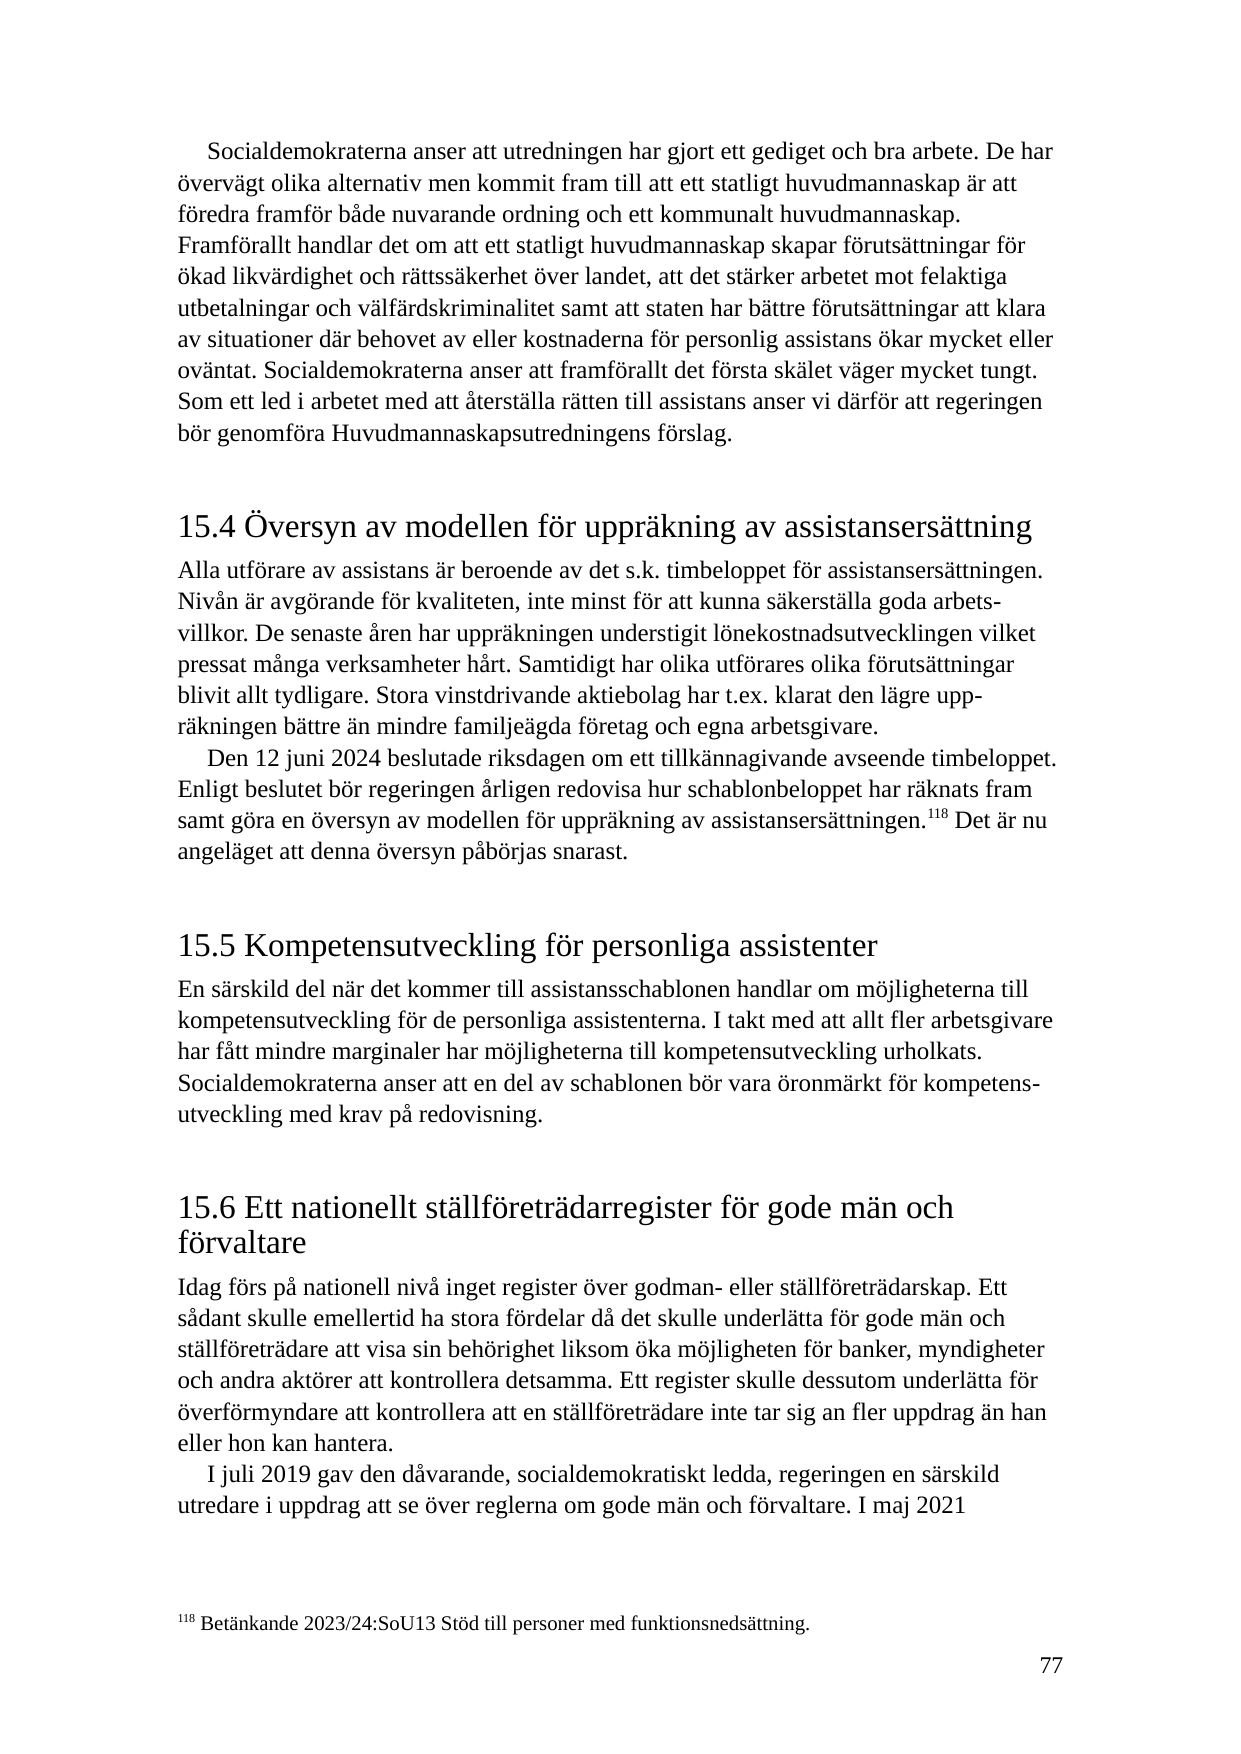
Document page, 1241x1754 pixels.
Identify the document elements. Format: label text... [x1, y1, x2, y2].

text Ett nationellt ställföreträdarregister för gode män och förvaltare [177, 1190, 1063, 1261]
text Översyn av modellen för uppräkning av assistansersättning [177, 509, 1063, 544]
text Alla utförare av assistans är beroende av det s.k. timbeloppet för assistansersättningen. Nivån är avgörande för kvaliteten, inte minst för att kunna säkerställa goda arbetsvillkor. De senaste åren har uppräkningen understigit lönekostnadsutvecklingen vilket pressat många verksamheter hårt. Samtidigt har olika utförares olika förutsättningar blivit allt tydligare. Stora vinstdrivande aktiebolag har t.ex. klarat den lägre uppräkningen bättre än mindre familjeägda företag och egna arbetsgivare. [177, 553, 1063, 740]
text Socialdemokraterna anser att utredningen har gjort ett gediget och bra arbete. De har övervägt olika alternativ men kommit fram till att ett statligt huvudmannaskap är att föredra framför både nuvarande ordning och ett kommunalt huvudmannaskap. Framförallt handlar det om att ett statligt huvudmannaskap skapar förutsättningar för ökad likvärdighet och rättssäkerhet över landet, att det stärker arbetet mot felaktiga utbetalningar och välfärdskriminalitet samt att staten har bättre förutsättningar att klara av situationer där behovet av eller kostnaderna för personlig assistans ökar mycket eller oväntat. Socialdemokraterna anser att framförallt det första skälet väger mycket tungt. Som ett led i arbetet med att återställa rätten till assistans anser vi därför att regeringen bör genomföra Huvudmannaskapsutredningens förslag. [177, 134, 1063, 446]
text Kompetensutveckling för personliga assistenter [177, 928, 1063, 963]
text En särskild del när det kommer till assistansschablonen handlar om möjligheterna till kompetensutveckling för de personliga assistenterna. I takt med att allt fler arbetsgivare har fått mindre marginaler har möjligheterna till kompetensutveckling urholkats. Socialdemokraterna anser att en del av schablonen bör vara öronmärkt för kompetensutveckling med krav på redovisning. [177, 971, 1063, 1128]
text Idag förs på nationell nivå inget register över godman- eller ställföreträdarskap. Ett sådant skulle emellertid ha stora fördelar då det skulle underlätta för gode män och ställföreträdare att visa sin behörighet liksom öka möjligheten för banker, myndigheter och andra aktörer att kontrollera detsamma. Ett register skulle dessutom underlätta för överförmyndare att kontrollera att en ställföreträdare inte tar sig an fler uppdrag än han eller hon kan hantera. [177, 1269, 1063, 1457]
text Den 12 juni 2024 beslutade riksdagen om ett tillkännagivande avseende timbeloppet. Enligt beslutet bör regeringen årligen redovisa hur schablonbeloppet har räknats fram samt göra en översyn av modellen för uppräkning av assistansersättningen. Det är nu angeläget att denna översyn påbörjas snarast. [177, 740, 1063, 865]
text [177, 1457, 1063, 1551]
